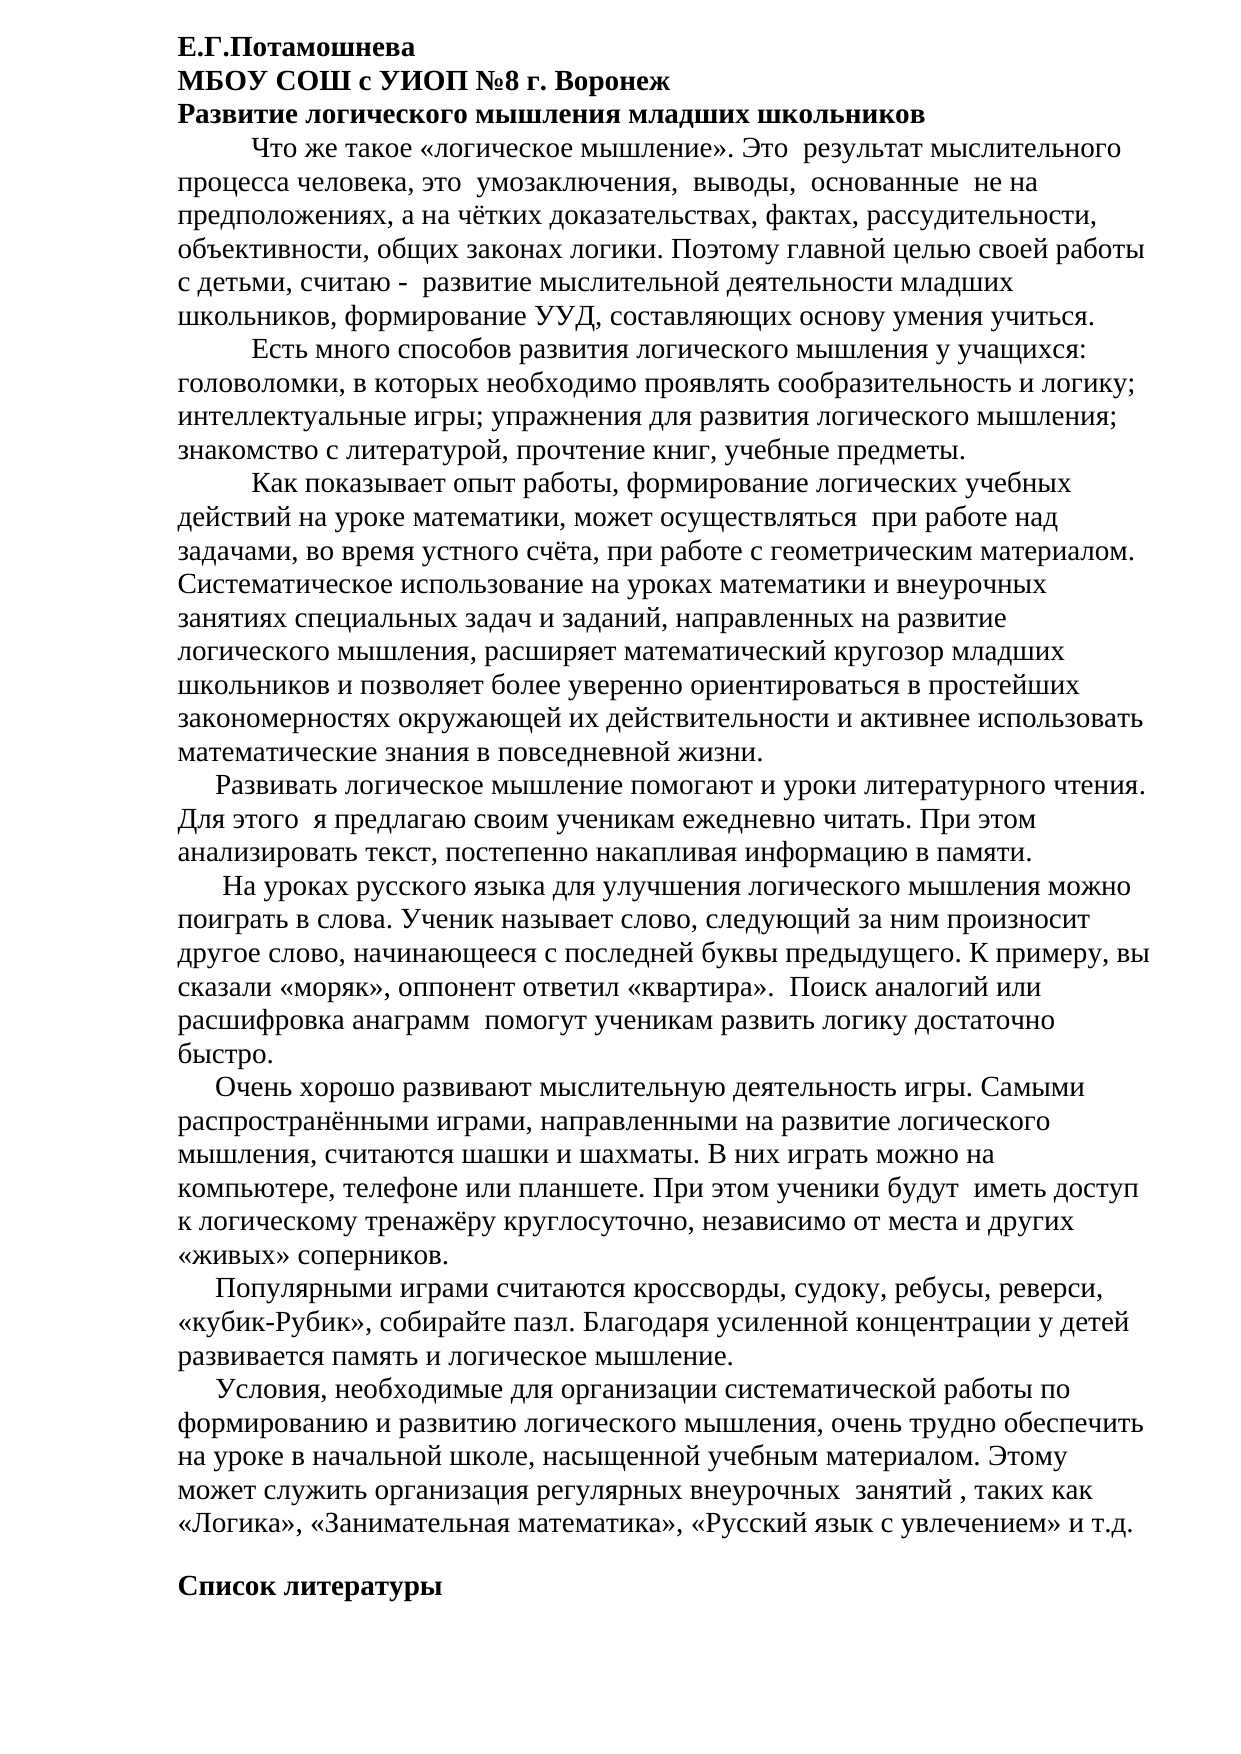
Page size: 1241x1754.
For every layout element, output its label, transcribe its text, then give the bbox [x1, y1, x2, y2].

text Список литературы [177, 1568, 1152, 1602]
text Развивать логическое мышление помогают и уроки литературного чтения. Для этого я предлагаю своим ученикам ежедневно читать. При этом анализировать текст, постепенно накапливая информацию в памяти. [177, 767, 1152, 868]
text Очень хорошо развивают мыслительную деятельность игры. Самыми распространёнными играми, направленными на развитие логического мышления, считаются шашки и шахматы. В них играть можно на компьютере, телефоне или планшете. При этом ученики будут иметь доступ к логическому тренажёру круглосуточно, независимо от места и других «живых» соперников. [177, 1069, 1152, 1271]
text Что же такое «логическое мышление». Это результат мыслительного процесса человека, это умозаключения, выводы, основанные не на предположениях, а на чётких доказательствах, фактах, рассудительности, объективности, общих законах логики. Поэтому главной целью своей работы с детьми, считаю - развитие мыслительной деятельности младших школьников, формирование УУД, составляющих основу умения учиться. [177, 130, 1152, 331]
text Есть много способов развития логического мышления у учащихся: головоломки, в которых необходимо проявлять сообразительность и логику; интеллектуальные игры; упражнения для развития логического мышления; знакомство с литературой, прочтение книг, учебные предметы. [177, 331, 1152, 466]
text Как показывает опыт работы, формирование логических учебных действий на уроке математики, может осуществляться при работе над задачами, во время устного счёта, при работе с геометрическим материалом. Систематическое использование на уроках математики и внеурочных занятиях специальных задач и заданий, направленных на развитие логического мышления, расширяет математический кругозор младших школьников и позволяет более уверенно ориентироваться в простейших закономерностях окружающей их действительности и активнее использовать математические знания в повседневной жизни. [177, 466, 1152, 767]
text Условия, необходимые для организации систематической работы по формированию и развитию логического мышления, очень трудно обеспечить на уроке в начальной школе, насыщенной учебным материалом. Этому может служить организация регулярных внеурочных занятий , таких как «Логика», «Занимательная математика», «Русский язык с увлечением» и т.д. [177, 1371, 1152, 1539]
text Популярными играми считаются кроссворды, судоку, ребусы, реверси, «кубик-Рубик», собирайте пазл. Благодаря усиленной концентрации у детей развивается память и логическое мышление. [177, 1271, 1152, 1371]
text МБОУ СОШ с УИОП №8 г. Воронеж [177, 63, 1152, 97]
text Развитие логического мышления младших школьников [177, 97, 1134, 130]
text На уроках русского языка для улучшения логического мышления можно поиграть в слова. Ученик называет слово, следующий за ним произносит другое слово, начинающееся с последней буквы предыдущего. К примеру, вы сказали «моряк», оппонент ответил «квартира». Поиск аналогий или расшифровка анаграмм помогут ученикам развить логику достаточно быстро. [177, 868, 1152, 1069]
text Е.Г.Потамошнева [177, 29, 1152, 63]
